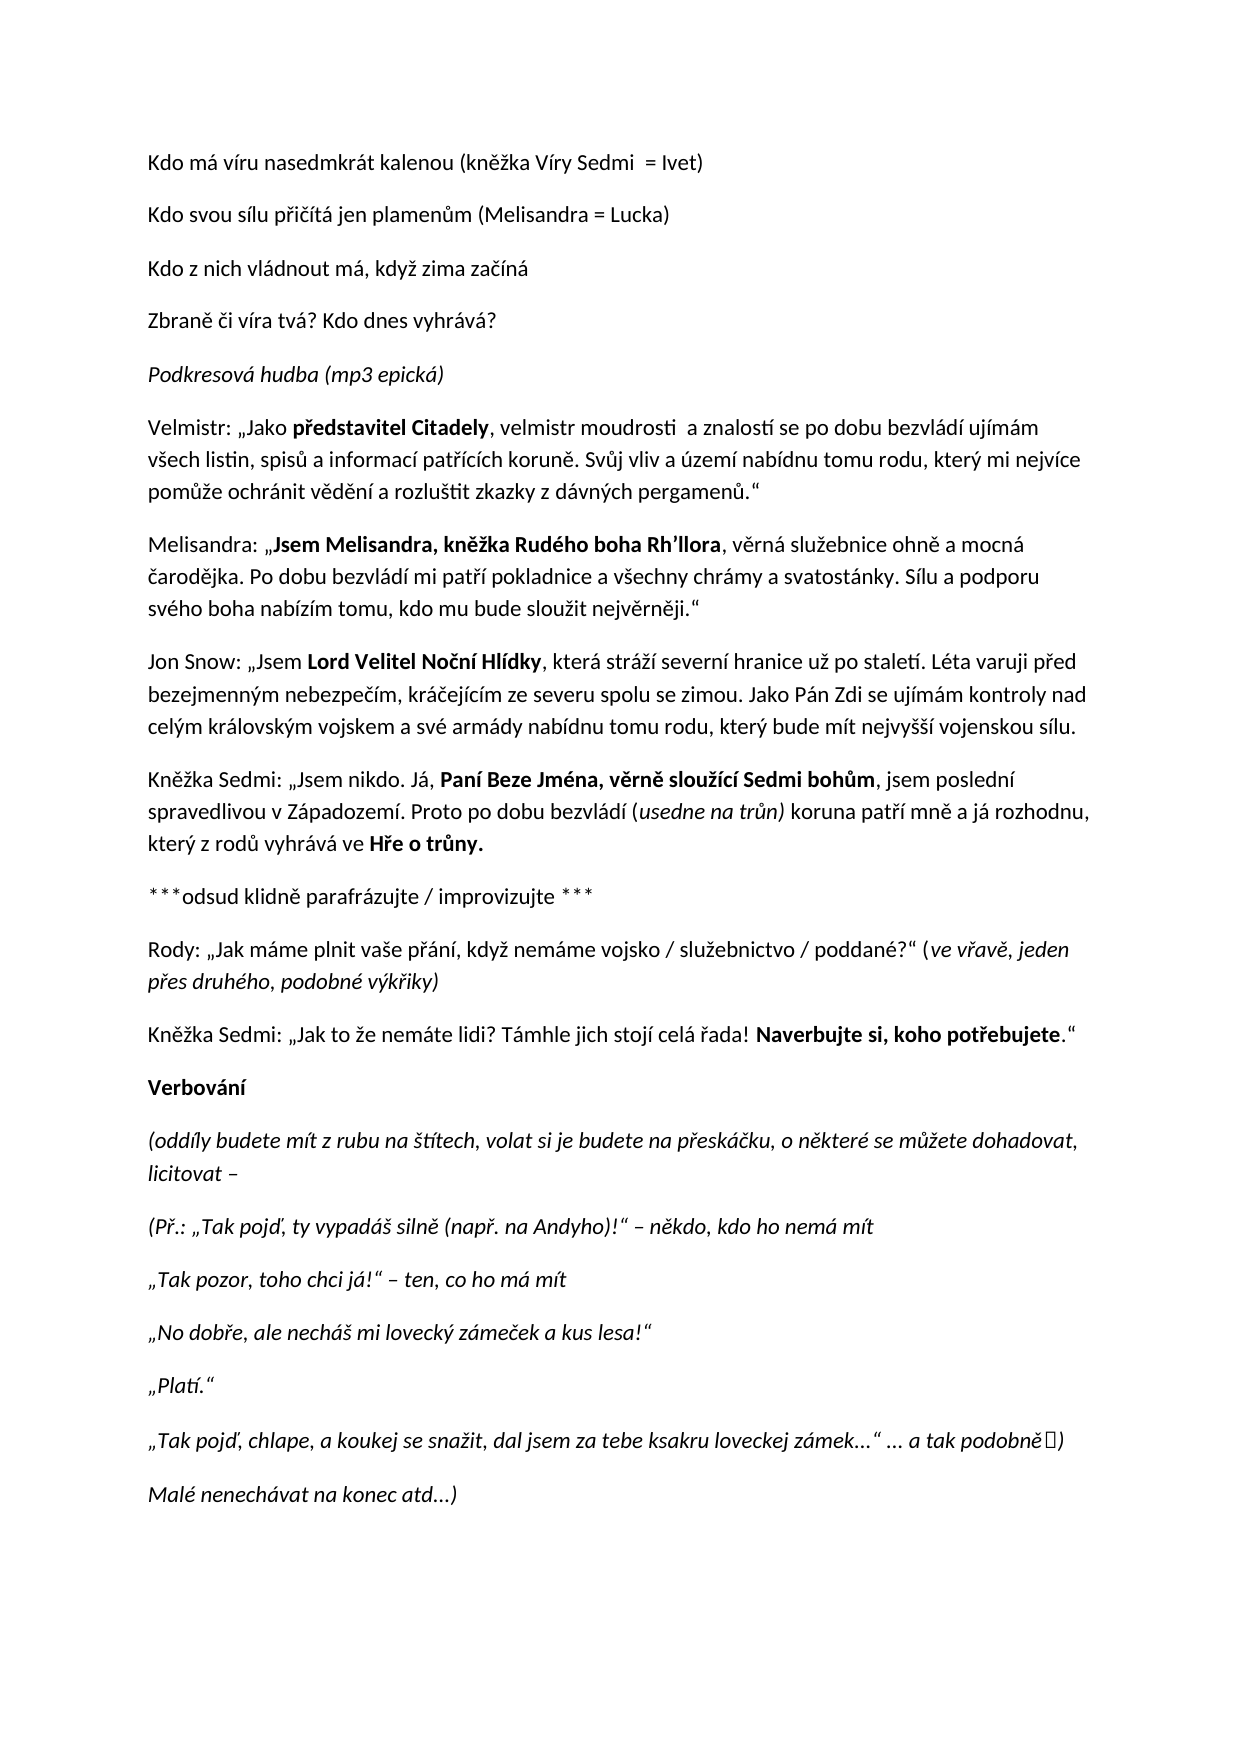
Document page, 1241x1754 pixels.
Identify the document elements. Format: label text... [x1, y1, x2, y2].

text Rody: „Jak máme plnit vaše přání, když nemáme vojsko / služebnictvo / poddané?“ (ve vřavě, jeden přes druhého, podobné výkřiky) [148, 935, 1093, 996]
text „Tak pozor, toho chci já!“ – ten, co ho má mít [148, 1265, 1093, 1293]
text Melisandra: „Jsem Melisandra, kněžka Rudého boha Rh’llora, věrná služebnice ohně a mocná čarodějka. Po dobu bezvládí mi patří pokladnice a všechny chrámy a svatostánky. Sílu a podporu svého boha nabízím tomu, kdo mu bude sloužit nejvěrněji.“ [148, 530, 1093, 622]
text „Tak pojď, chlape, a koukej se snažit, dal jsem za tebe ksakru loveckej zámek...“ ... a tak podobně) [148, 1424, 1093, 1455]
text Podkresová hudba (mp3 epická) [148, 360, 1093, 388]
text Verbování [148, 1073, 1093, 1102]
text Kněžka Sedmi: „Jsem nikdo. Já, Paní Beze Jména, věrně sloužící Sedmi bohům, jsem poslední spravedlivou v Západozemí. Proto po dobu bezvládí (usedne na trůn) koruna patří mně a já rozhodnu, který z rodů vyhrává ve Hře o trůny. [148, 765, 1093, 857]
text Kdo svou sílu přičítá jen plamenům (Melisandra = Lucka) [148, 201, 1093, 229]
text (Př.: „Tak pojď, ty vypadáš silně (např. na Andyho)!“ – někdo, kdo ho nemá mít [148, 1212, 1093, 1240]
text Kněžka Sedmi: „Jak to že nemáte lidi? Támhle jich stojí celá řada! Naverbujte si, koho potřebujete.“ [148, 1021, 1093, 1048]
text „No dobře, ale necháš mi lovecký zámeček a kus lesa!“ [148, 1318, 1093, 1346]
text ***odsud klidně parafrázujte / improvizujte *** [148, 882, 1093, 910]
text (oddíly budete mít z rubu na štítech, volat si je budete na přeskáčku, o některé se můžete dohadovat, licitovat – [148, 1127, 1093, 1187]
text Kdo má víru nasedmkrát kalenou (kněžka Víry Sedmi = Ivet) [148, 148, 1093, 176]
text Zbraně či víra tvá? Kdo dnes vyhrává? [148, 307, 1093, 335]
text Velmistr: „Jako představitel Citadely, velmistr moudrosti a znalostí se po dobu bezvládí ujímám všech listin, spisů a informací patřících koruně. Svůj vliv a území nabídnu tomu rodu, který mi nejvíce pomůže ochránit vědění a rozluštit zkazky z dávných pergamenů.“ [148, 413, 1093, 505]
text Kdo z nich vládnout má, když zima začíná [148, 254, 1093, 282]
text „Platí.“ [148, 1371, 1093, 1399]
text Malé nenechávat na konec atd...) [148, 1481, 1093, 1509]
text Jon Snow: „Jsem Lord Velitel Noční Hlídky, která stráží severní hranice už po staletí. Léta varuji před bezejmenným nebezpečím, kráčejícím ze severu spolu se zimou. Jako Pán Zdi se ujímám kontroly nad celým královským vojskem a své armády nabídnu tomu rodu, který bude mít nejvyšší vojenskou sílu. [148, 647, 1093, 740]
